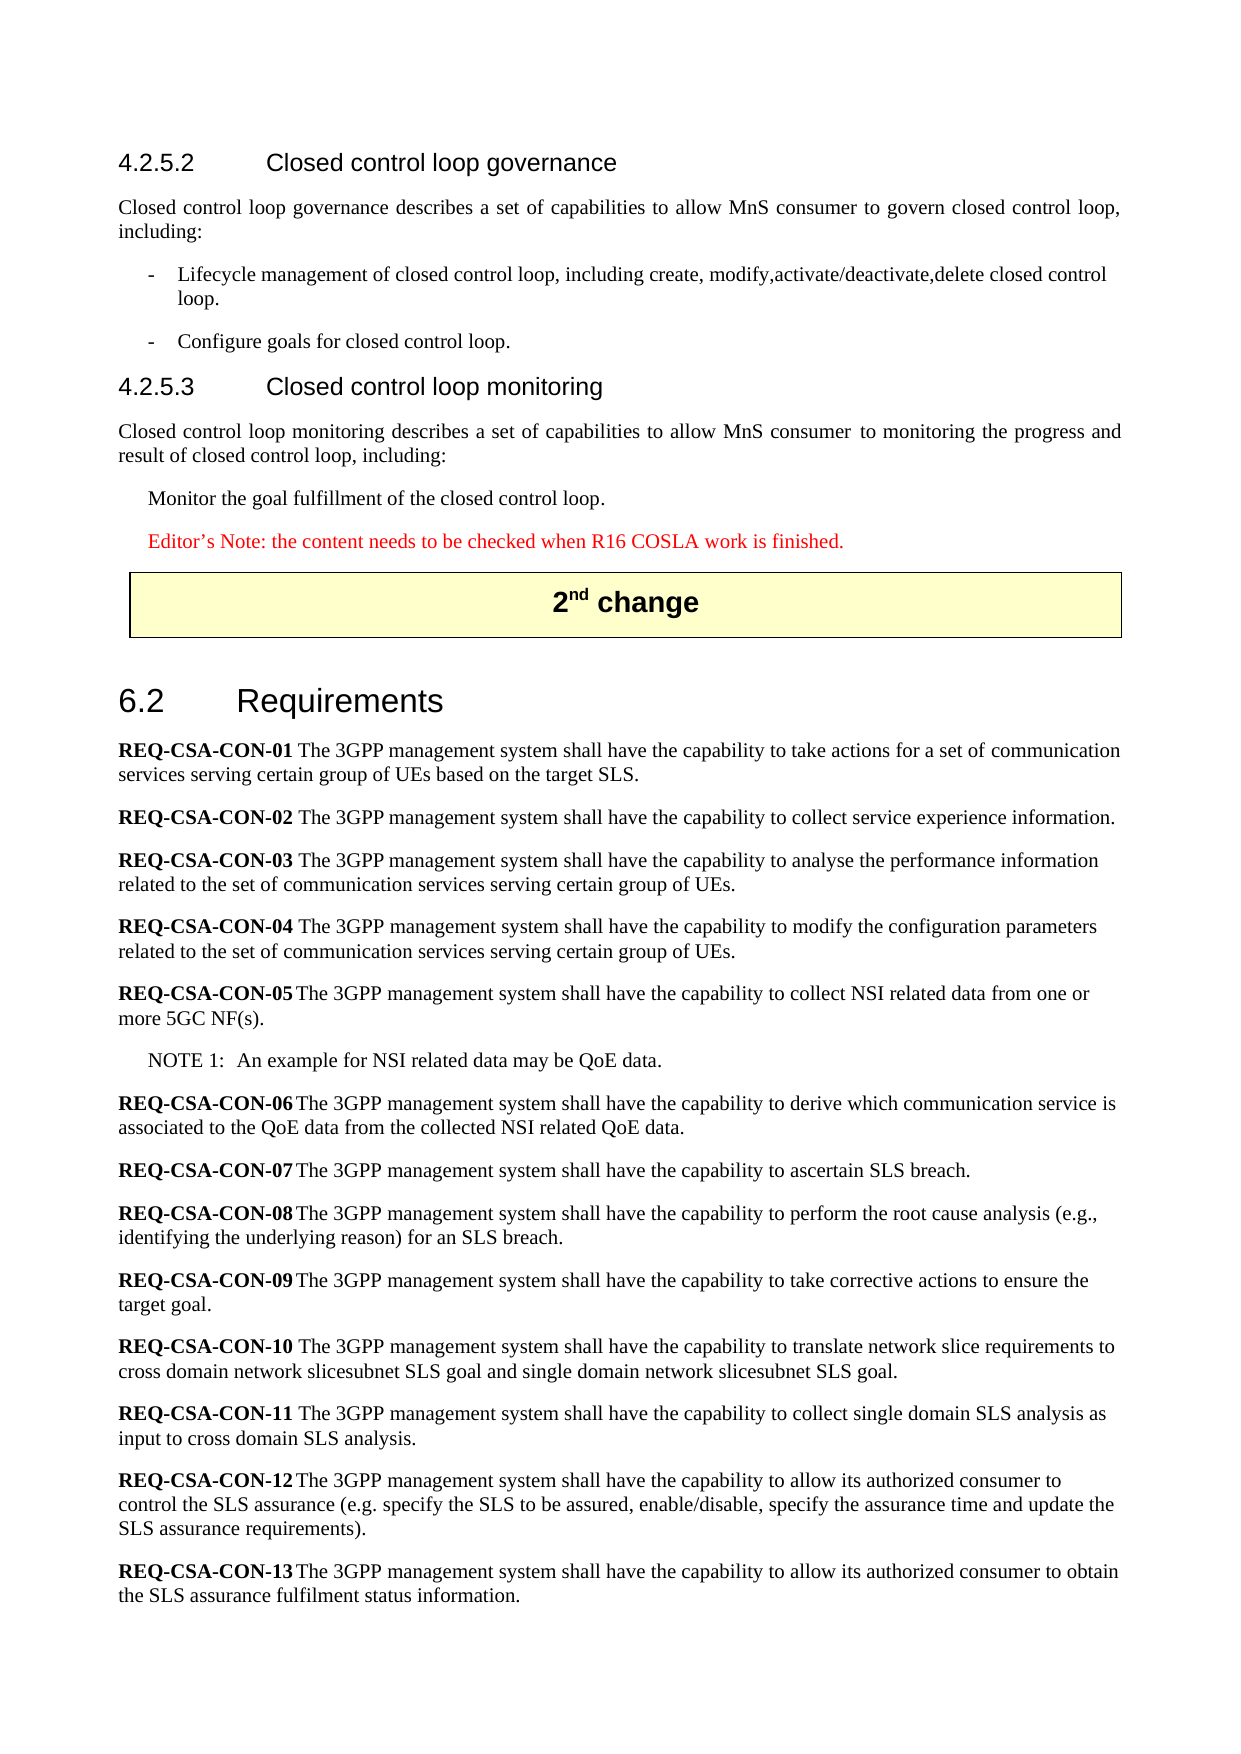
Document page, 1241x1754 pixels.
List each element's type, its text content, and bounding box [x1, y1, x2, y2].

text REQ-CSA-CON-08 The 3GPP management system shall have the capability to perform the root cause analysis (e.g., identifying the underlying reason) for an SLS breach. [118, 1201, 1122, 1249]
text Monitor the goal fulfillment of the closed control loop. [148, 486, 1122, 510]
text - Configure goals for closed control loop. [148, 329, 1122, 353]
subtitle 6.2 Requirements [118, 681, 1122, 719]
text REQ-CSA-CON-02 The 3GPP management system shall have the capability to collect service experience information. [118, 805, 1122, 829]
text REQ-CSA-CON-04 The 3GPP management system shall have the capability to modify the configuration parameters related to the set of communication services serving certain group of UEs. [118, 914, 1122, 963]
subtitle 4.2.5.3 Closed control loop monitoring [118, 372, 1122, 401]
text REQ-CSA-CON-09 The 3GPP management system shall have the capability to take corrective actions to ensure the target goal. [118, 1268, 1122, 1316]
text REQ-CSA-CON-10 The 3GPP management system shall have the capability to translate network slice requirements to cross domain network slicesubnet SLS goal and single domain network slicesubnet SLS goal. [118, 1334, 1122, 1383]
text REQ-CSA-CON-07 The 3GPP management system shall have the capability to ascertain SLS breach. [118, 1158, 1122, 1182]
text REQ-CSA-CON-01 The 3GPP management system shall have the capability to take actions for a set of communication services serving certain group of UEs based on the target SLS. [118, 738, 1122, 786]
table_header 2nd change [131, 573, 1121, 637]
text REQ-CSA-CON-12 The 3GPP management system shall have the capability to allow its authorized consumer to control the SLS assurance (e.g. specify the SLS to be assured, enable/disable, specify the assurance time and update the SLS assurance requirements). [118, 1468, 1122, 1540]
text REQ-CSA-CON-13 The 3GPP management system shall have the capability to allow its authorized consumer to obtain the SLS assurance fulfilment status information. [118, 1559, 1122, 1607]
text REQ-CSA-CON-06 The 3GPP management system shall have the capability to derive which communication service is associated to the QoE data from the collected NSI related QoE data. [118, 1091, 1122, 1139]
text REQ-CSA-CON-05 The 3GPP management system shall have the capability to collect NSI related data from one or more 5GC NF(s). [118, 981, 1122, 1029]
text Editor’s Note: the content needs to be checked when R16 COSLA work is finished. [148, 529, 1122, 553]
text Closed control loop monitoring describes a set of capabilities to allow MnS consumer to monitoring the progress and result of closed control loop, including: [118, 419, 1122, 467]
text - Lifecycle management of closed control loop, including create, modify,activate/deactivate,delete closed control loop. [148, 262, 1122, 310]
text REQ-CSA-CON-11 The 3GPP management system shall have the capability to collect single domain SLS analysis as input to cross domain SLS analysis. [118, 1401, 1122, 1449]
subtitle 4.2.5.2 Closed control loop governance [118, 148, 1122, 176]
text REQ-CSA-CON-03 The 3GPP management system shall have the capability to analyse the performance information related to the set of communication services serving certain group of UEs. [118, 848, 1122, 896]
text NOTE 1: An example for NSI related data may be QoE data. [148, 1048, 1122, 1072]
text Closed control loop governance describes a set of capabilities to allow MnS consumer to govern closed control loop, including: [118, 195, 1122, 243]
